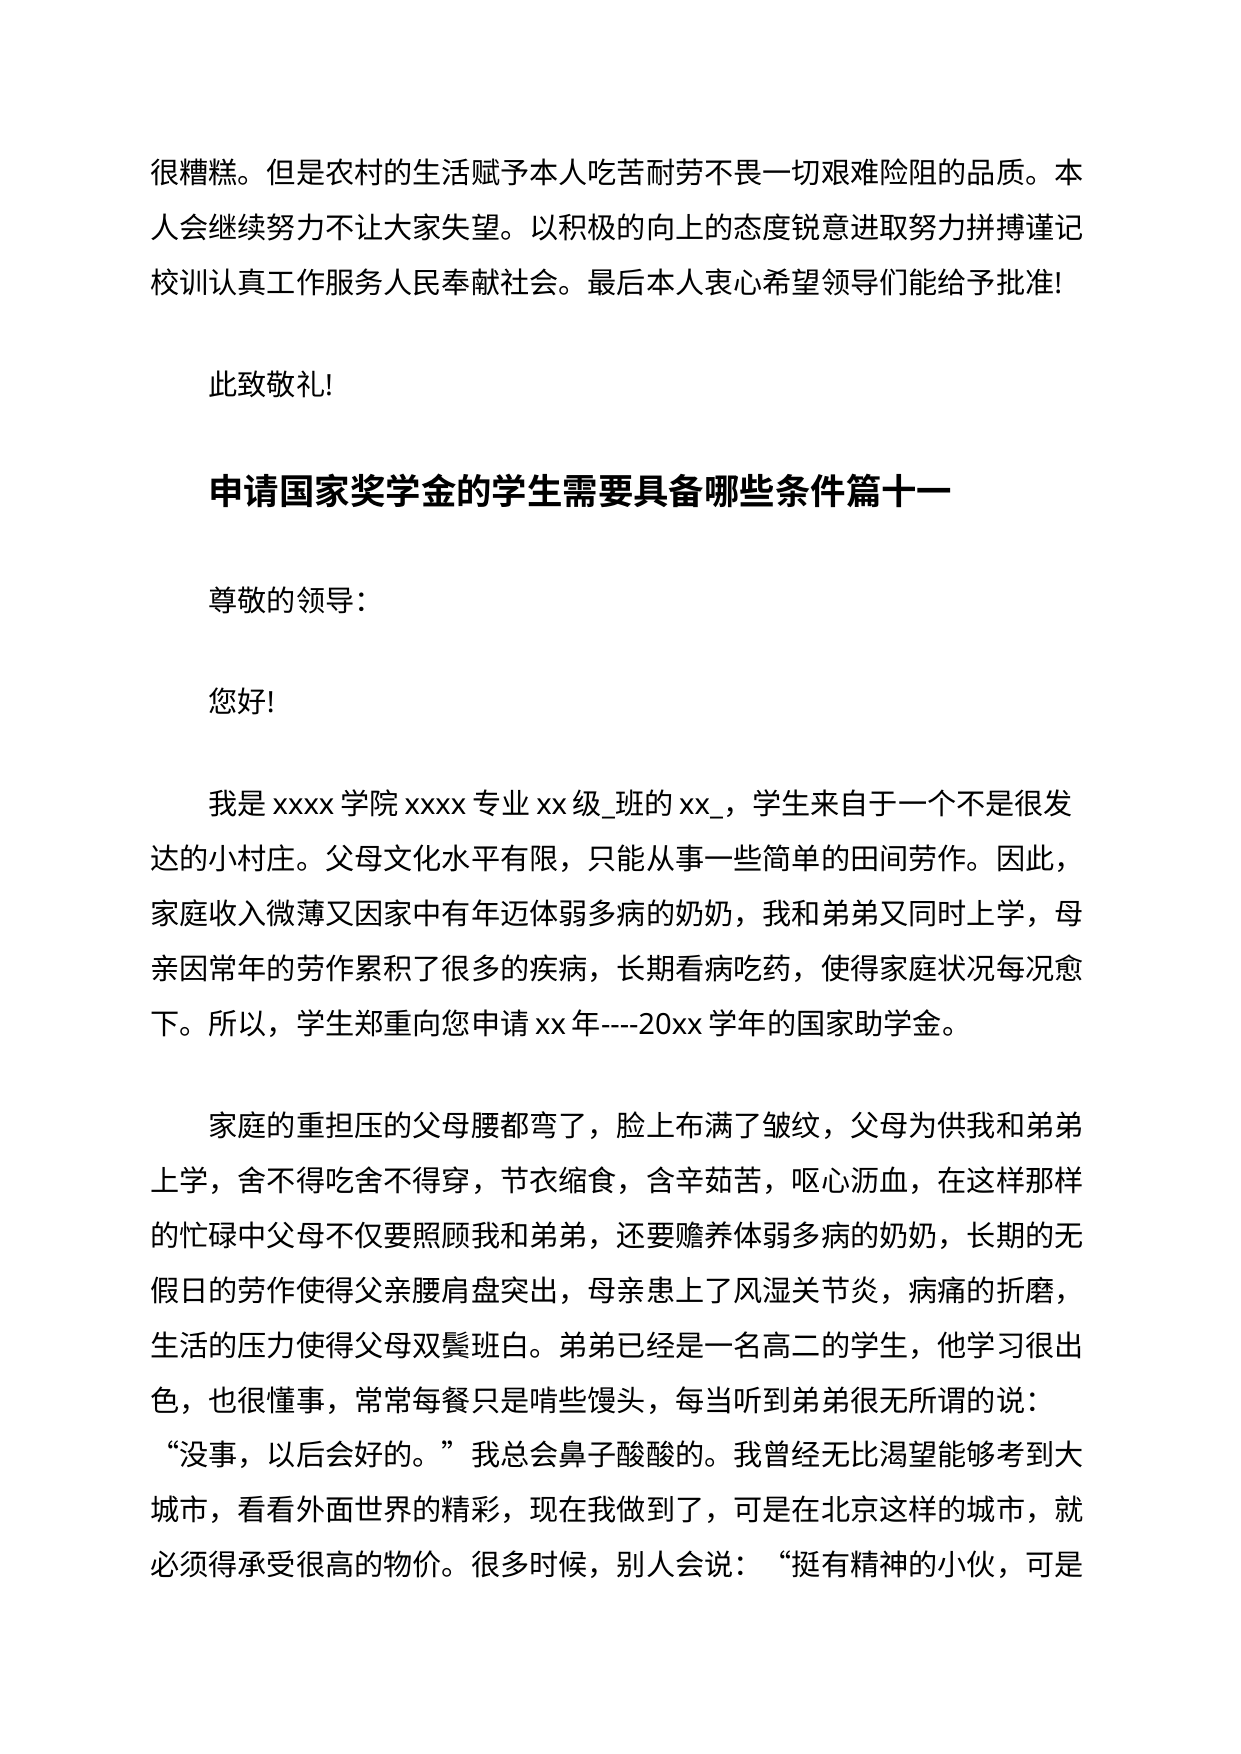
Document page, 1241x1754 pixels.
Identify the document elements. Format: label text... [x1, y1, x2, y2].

text 此致敬礼! [150, 362, 1090, 404]
text 您好! [150, 679, 1090, 721]
text 我是xxxx学院xxxx专业xx级_班的xx_，学生来自于一个不是很发达的小村庄。父母文化水平有限，只能从事一些简单的田间劳作。因此，家庭收入微薄又因家中有年迈体弱多病的奶奶，我和弟弟又同时上学，母亲因常年的劳作累积了很多的疾病，长期看病吃药，使得家庭状况每况愈下。所以，学生郑重向您申请xx年----20xx学年的国家助学金。 [150, 781, 1090, 1043]
text 尊敬的领导： [150, 577, 1090, 619]
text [150, 150, 1090, 302]
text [150, 1103, 1090, 1584]
text 申请国家奖学金的学生需要具备哪些条件篇十一 [150, 464, 1090, 515]
